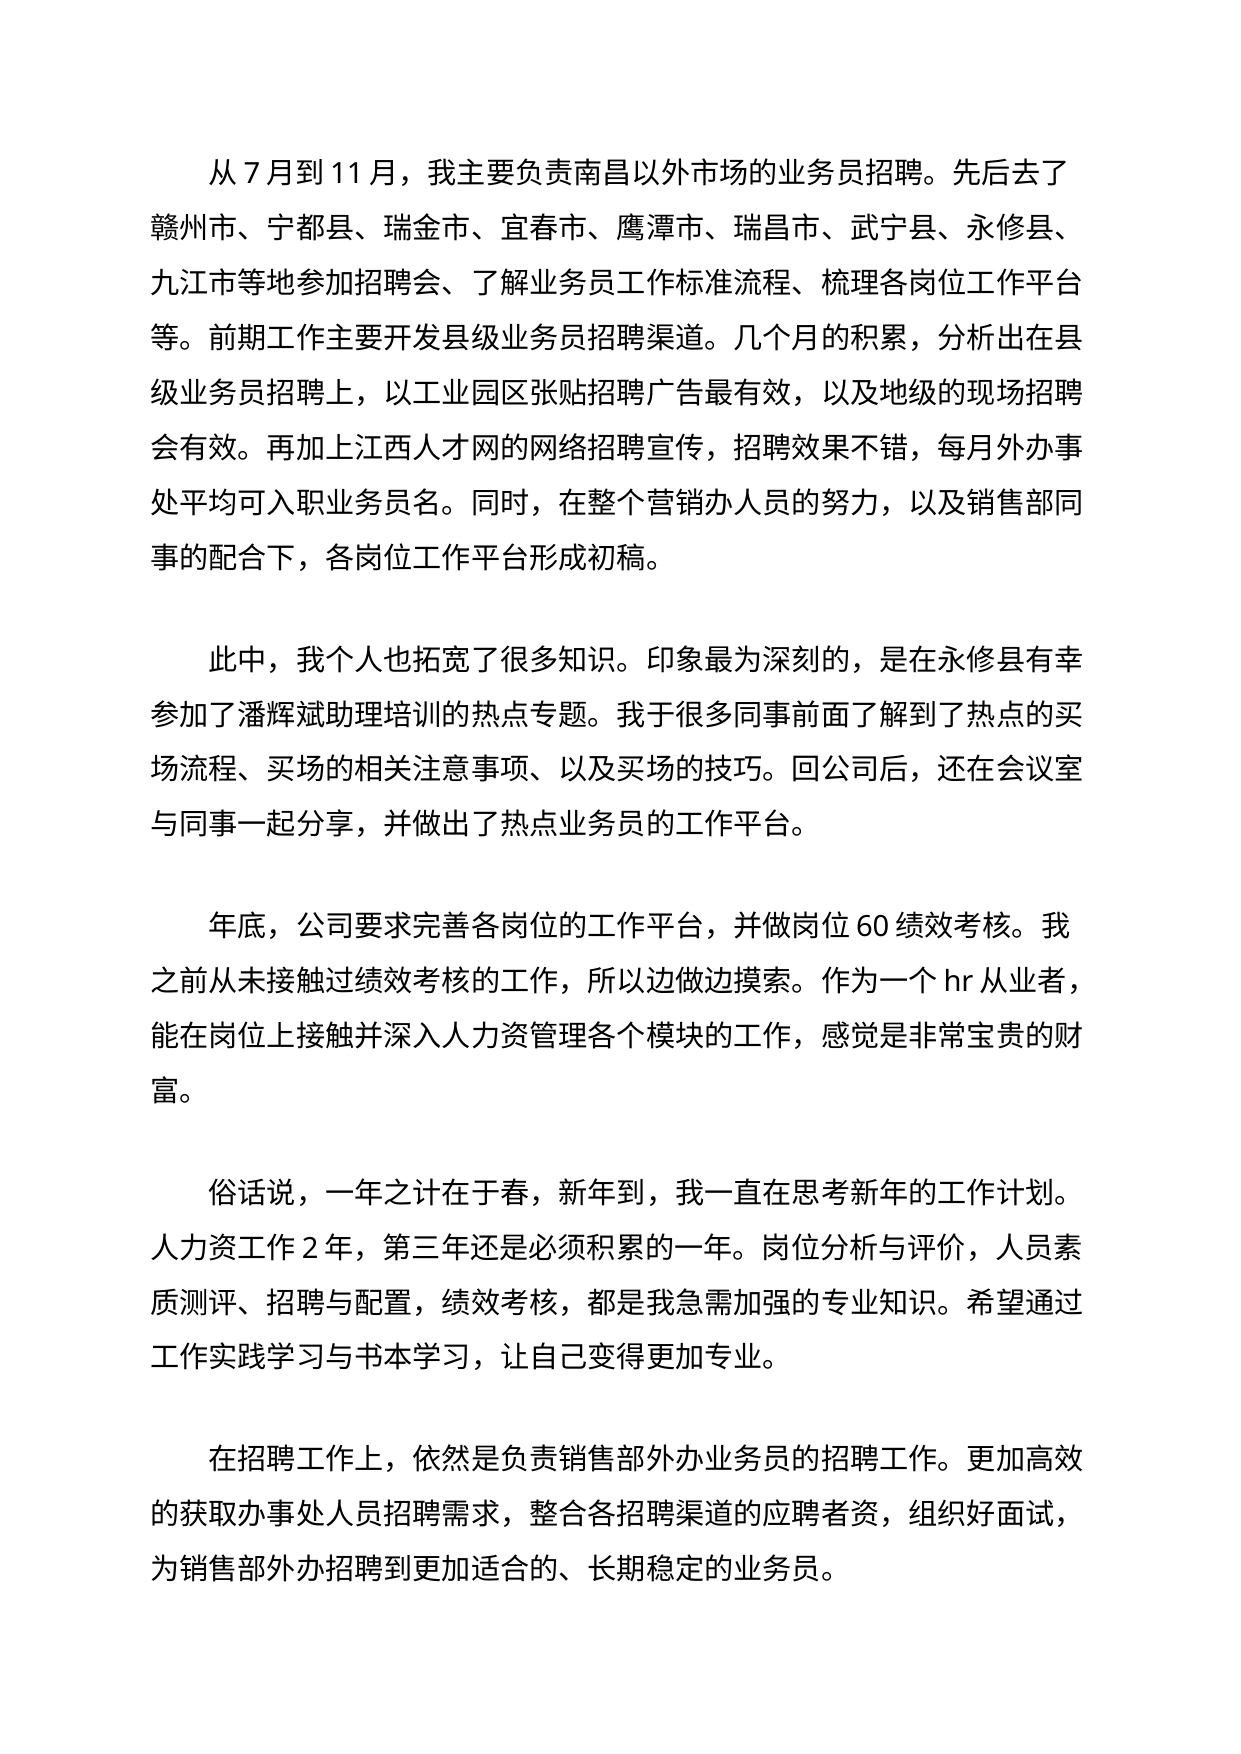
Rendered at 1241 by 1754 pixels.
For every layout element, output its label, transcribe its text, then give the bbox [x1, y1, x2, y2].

text 俗话说，一年之计在于春，新年到，我一直在思考新年的工作计划。人力资工作2年，第三年还是必须积累的一年。岗位分析与评价，人员素质测评、招聘与配置，绩效考核，都是我急需加强的专业知识。希望通过工作实践学习与书本学习，让自己变得更加专业。 [150, 1169, 1090, 1376]
text 年底，公司要求完善各岗位的工作平台，并做岗位60绩效考核。我之前从未接触过绩效考核的工作，所以边做边摸索。作为一个hr从业者，能在岗位上接触并深入人力资管理各个模块的工作，感觉是非常宝贵的财富。 [150, 903, 1090, 1110]
text 在招聘工作上，依然是负责销售部外办业务员的招聘工作。更加高效的获取办事处人员招聘需求，整合各招聘渠道的应聘者资，组织好面试，为销售部外办招聘到更加适合的、长期稳定的业务员。 [150, 1436, 1090, 1588]
text 从7月到11月，我主要负责南昌以外市场的业务员招聘。先后去了赣州市、宁都县、瑞金市、宜春市、鹰潭市、瑞昌市、武宁县、永修县、九江市等地参加招聘会、了解业务员工作标准流程、梳理各岗位工作平台等。前期工作主要开发县级业务员招聘渠道。几个月的积累，分析出在县级业务员招聘上，以工业园区张贴招聘广告最有效，以及地级的现场招聘会有效。再加上江西人才网的网络招聘宣传，招聘效果不错，每月外办事处平均可入职业务员名。同时，在整个营销办人员的努力，以及销售部同事的配合下，各岗位工作平台形成初稿。 [150, 150, 1090, 577]
text 此中，我个人也拓宽了很多知识。印象最为深刻的，是在永修县有幸参加了潘辉斌助理培训的热点专题。我于很多同事前面了解到了热点的买场流程、买场的相关注意事项、以及买场的技巧。回公司后，还在会议室与同事一起分享，并做出了热点业务员的工作平台。 [150, 636, 1090, 843]
